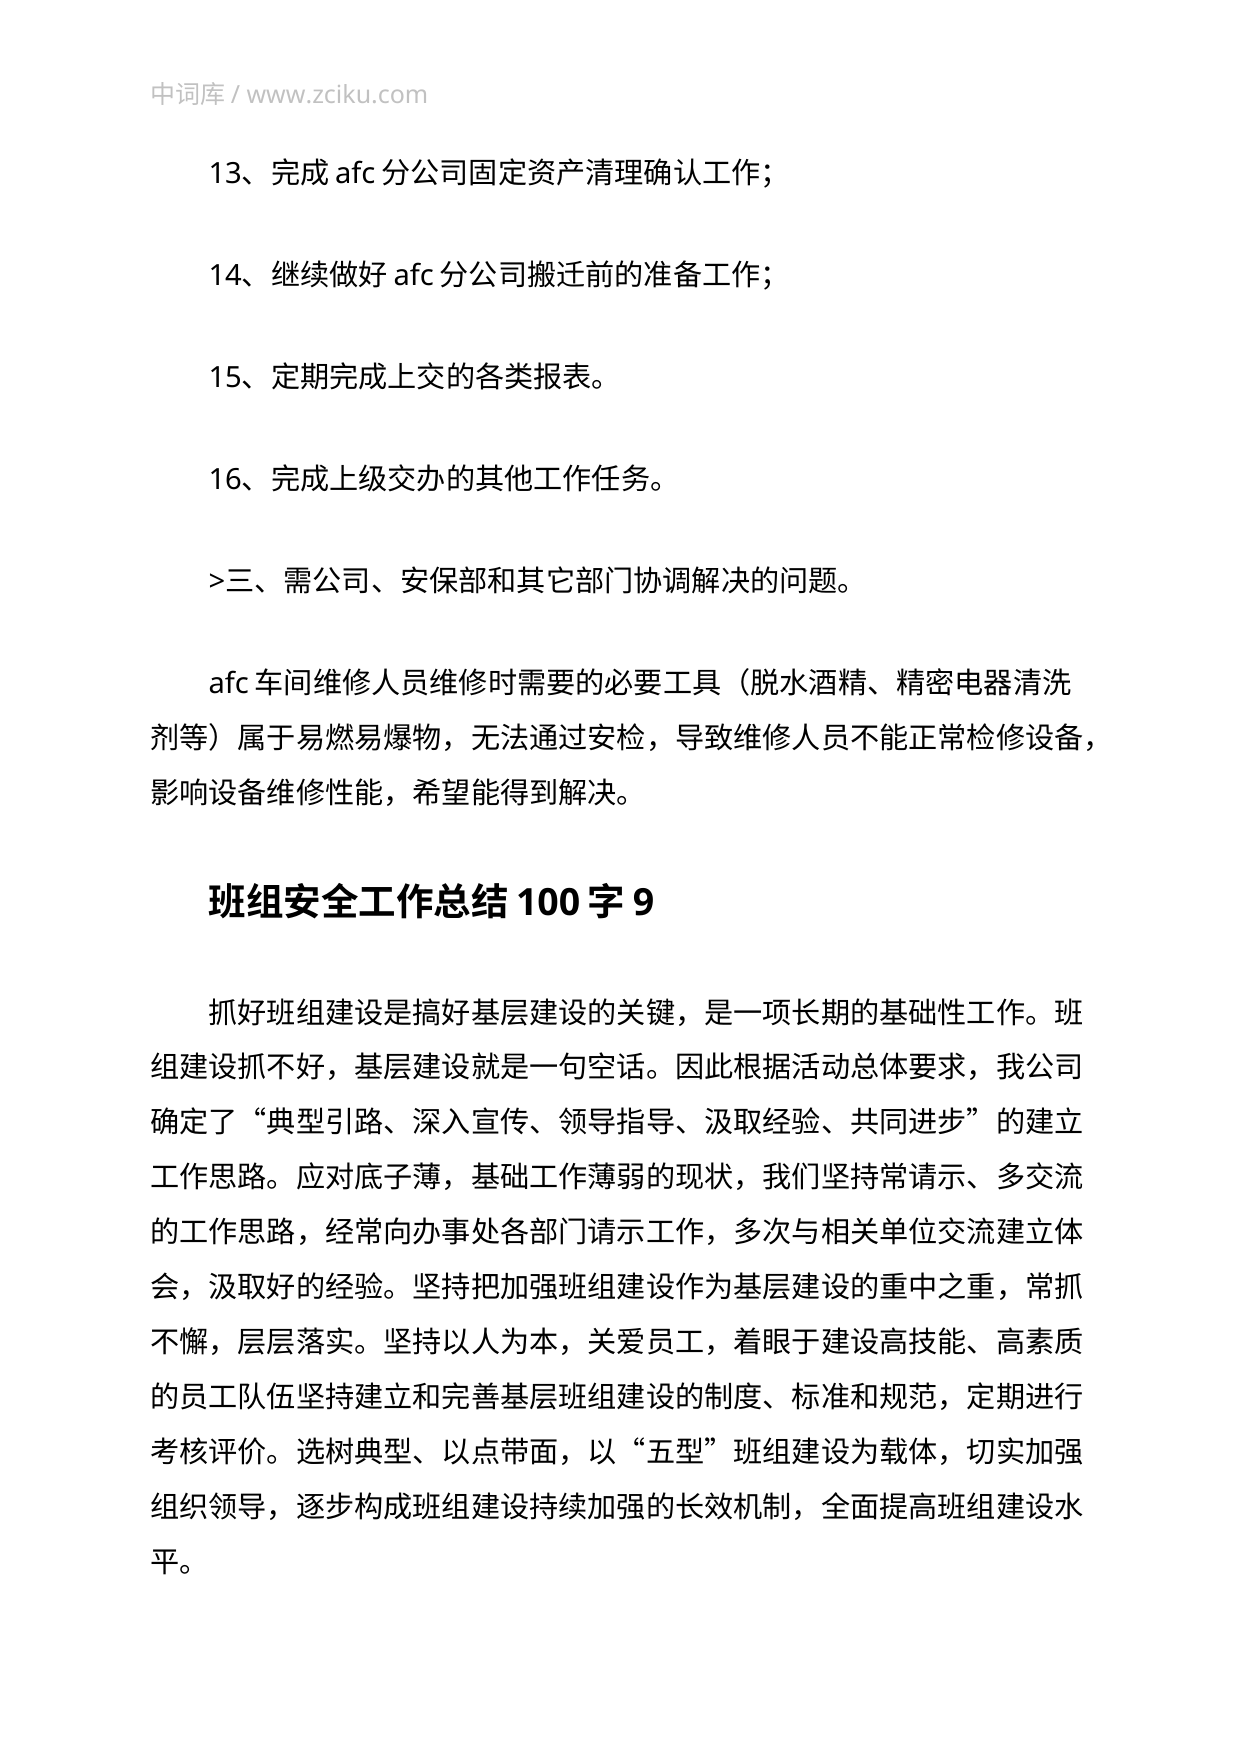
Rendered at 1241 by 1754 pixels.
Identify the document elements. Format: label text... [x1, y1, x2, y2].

text 13、完成afc分公司固定资产清理确认工作； [150, 150, 1090, 192]
text afc车间维修人员维修时需要的必要工具（脱水酒精、精密电器清洗剂等）属于易燃易爆物，无法通过安检，导致维修人员不能正常检修设备，影响设备维修性能，希望能得到解决。 [150, 660, 1090, 812]
text 抓好班组建设是搞好基层建设的关键，是一项长期的基础性工作。班组建设抓不好，基层建设就是一句空话。因此根据活动总体要求，我公司确定了“典型引路、深入宣传、领导指导、汲取经验、共同进步”的建立工作思路。应对底子薄，基础工作薄弱的现状，我们坚持常请示、多交流的工作思路，经常向办事处各部门请示工作，多次与相关单位交流建立体会，汲取好的经验。坚持把加强班组建设作为基层建设的重中之重，常抓不懈，层层落实。坚持以人为本，关爱员工，着眼于建设高技能、高素质的员工队伍坚持建立和完善基层班组建设的制度、标准和规范，定期进行考核评价。选树典型、以点带面，以“五型”班组建设为载体，切实加强组织领导，逐步构成班组建设持续加强的长效机制，全面提高班组建设水平。 [150, 989, 1090, 1580]
text 班组安全工作总结100字9 [150, 872, 1090, 926]
text 15、定期完成上交的各类报表。 [150, 354, 1090, 396]
text 16、完成上级交办的其他工作任务。 [150, 456, 1090, 498]
text 14、继续做好afc分公司搬迁前的准备工作； [150, 252, 1090, 294]
text >三、需公司、安保部和其它部门协调解决的问题。 [150, 558, 1090, 600]
